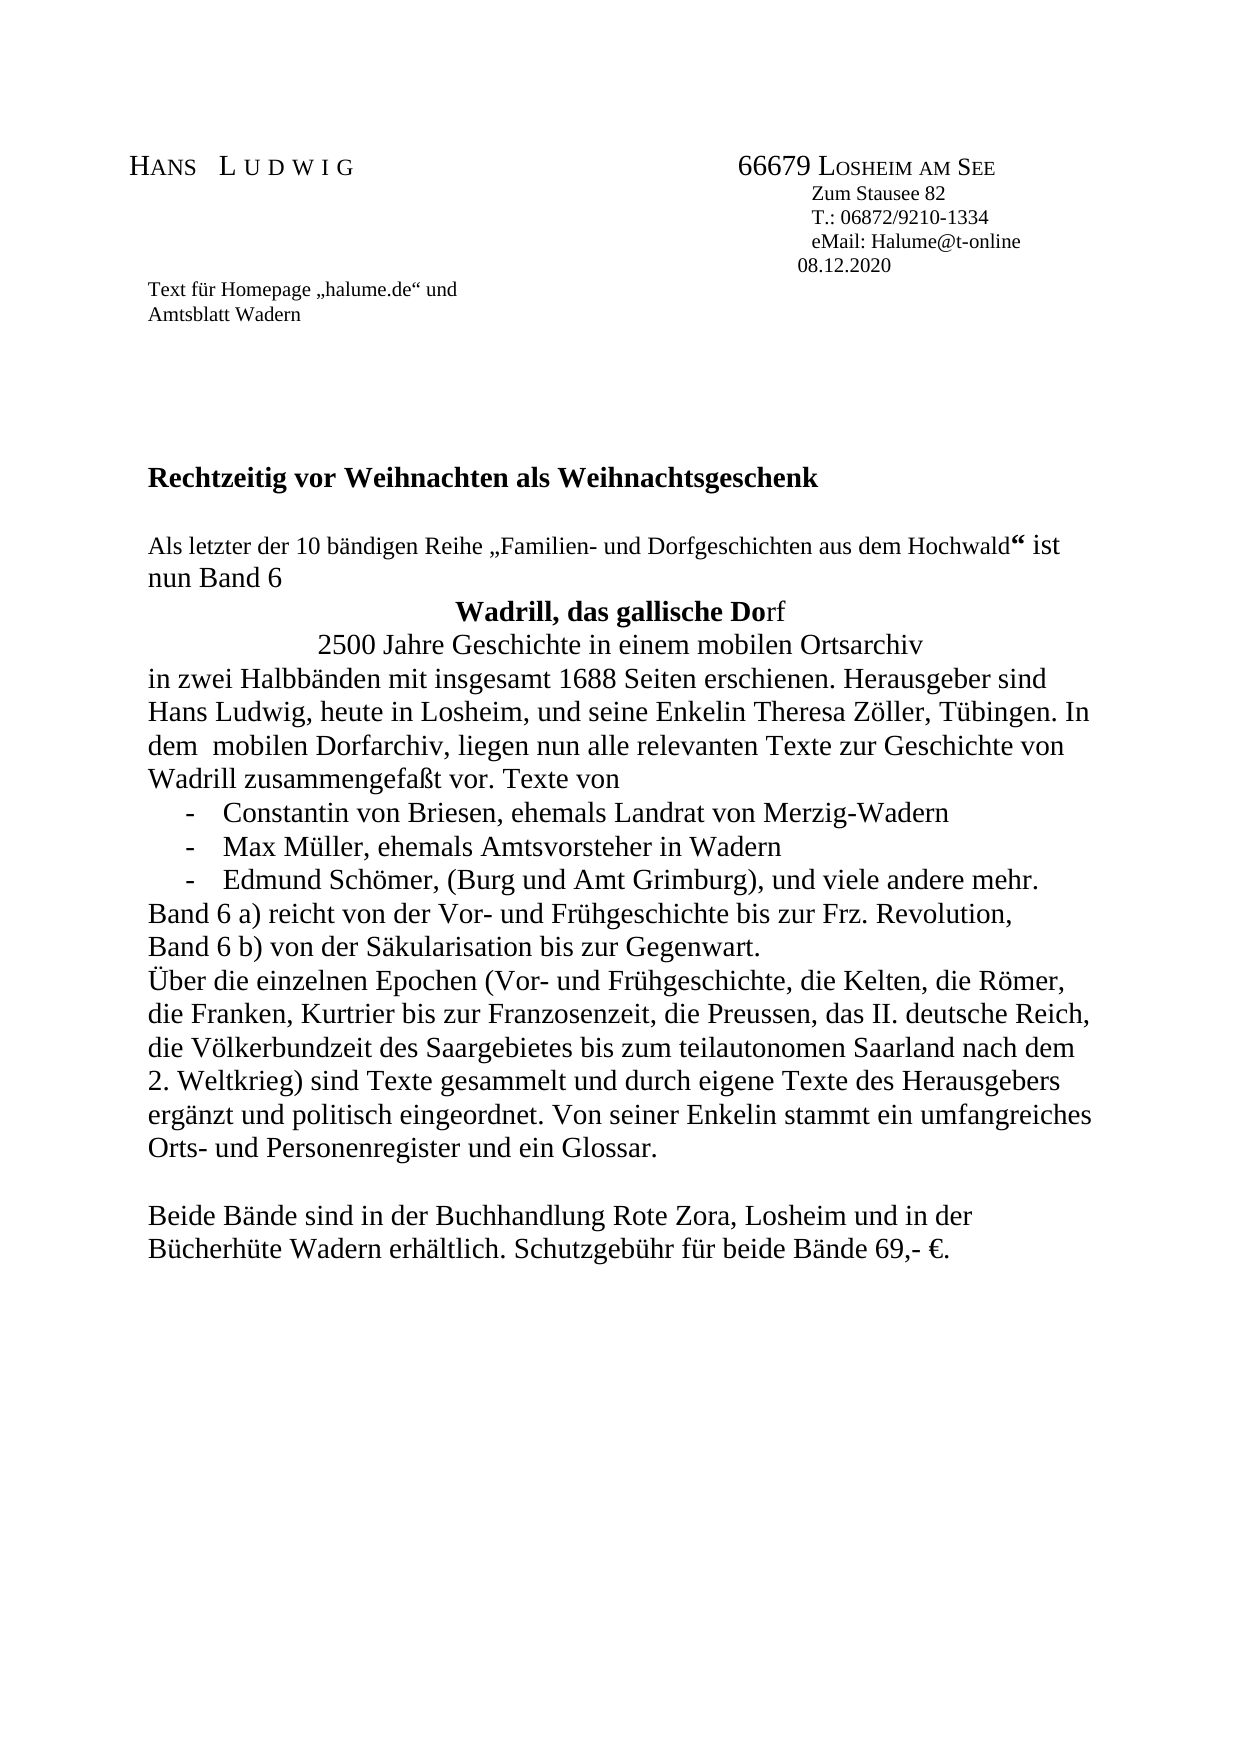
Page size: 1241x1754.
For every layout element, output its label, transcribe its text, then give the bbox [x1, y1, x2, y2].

text Über die einzelnen Epochen (Vor- und Frühgeschichte, die Kelten, die Römer, die Franken, Kurtrier bis zur Franzosenzeit, die Preussen, das II. deutsche Reich, die Völkerbundzeit des Saargebietes bis zum teilautonomen Saarland nach dem 2. Weltkrieg) sind Texte gesammelt und durch eigene Texte des Herausgebers ergänzt und politisch eingeordnet. Von seiner Enkelin stammt ein umfangreiches Orts- und Personenregister und ein Glossar. [148, 963, 1093, 1164]
text Band 6 a) reicht von der Vor- und Frühgeschichte bis zur Frz. Revolution, [148, 896, 1093, 929]
list Constantin von Briesen, ehemals Landrat von Merzig-Wadern [185, 795, 1093, 829]
text Hans L u d w i g 66679 Losheim am See [129, 148, 1093, 181]
text Band 6 b) von der Säkularisation bis zur Gegenwart. [148, 929, 1093, 963]
text T.: 06872/9210-1334 [738, 205, 1093, 229]
text Amtsblatt Wadern [148, 301, 1093, 326]
text 2500 Jahre Geschichte in einem mobilen Ortsarchiv [148, 627, 1093, 661]
text Text für Homepage „halume.de“ und [148, 277, 1093, 301]
text Zum Stausee 82 [738, 181, 1093, 205]
list Max Müller, ehemals Amtsvorsteher in Wadern [185, 829, 1093, 862]
text eMail: Halume@t-online [738, 229, 1093, 253]
text Beide Bände sind in der Buchhandlung Rote Zora, Losheim und in der Bücherhüte Wadern erhältlich. Schutzgebühr für beide Bände 69,- €. [148, 1198, 1093, 1265]
text Rechtzeitig vor Weihnachten als Weihnachtsgeschenk [148, 460, 1093, 493]
text in zwei Halbbänden mit insgesamt 1688 Seiten erschienen. Herausgeber sind Hans Ludwig, heute in Losheim, und seine Enkelin Theresa Zöller, Tübingen. In dem mobilen Dorfarchiv, liegen nun alle relevanten Texte zur Geschichte von Wadrill zusammengefaßt vor. Texte von [148, 661, 1093, 795]
text Als letzter der 10 bändigen Reihe „Familien- und Dorfgeschichten aus dem Hochwald“ ist nun Band 6 [148, 527, 1093, 594]
text Wadrill, das gallische Dorf [148, 594, 1093, 627]
text 08.12.2020 [797, 253, 1093, 277]
list Edmund Schömer, (Burg und Amt Grimburg), und viele andere mehr. [185, 862, 1093, 896]
